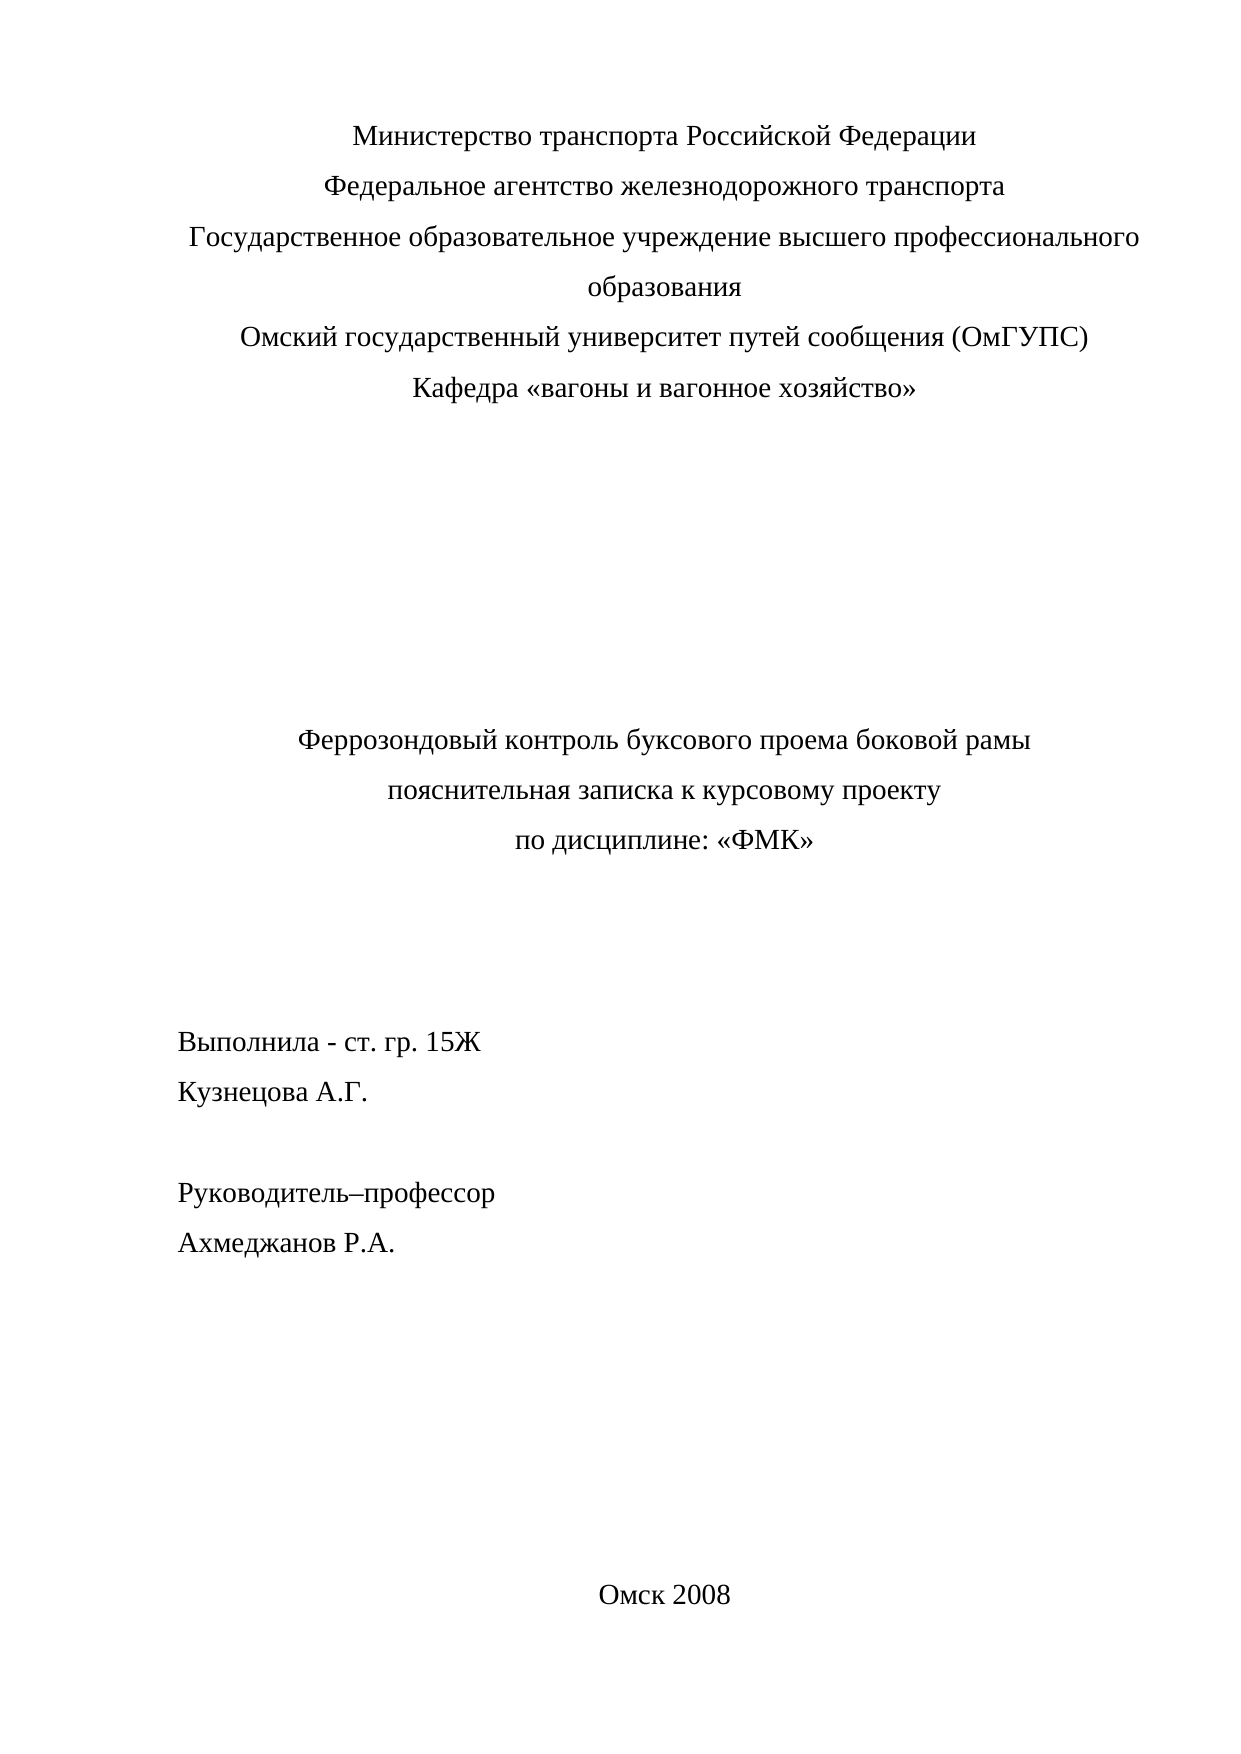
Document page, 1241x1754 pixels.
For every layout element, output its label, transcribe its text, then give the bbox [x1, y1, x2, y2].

text Омск 2008 [177, 1577, 1152, 1611]
text Министерство транспорта Российской Федерации [177, 118, 1152, 152]
text Омский государственный университет путей сообщения (ОмГУПС) [177, 319, 1152, 353]
text Кафедра «вагоны и вагонное хозяйство» [177, 370, 1152, 403]
text Кузнецова А.Г. [177, 1074, 1152, 1108]
text по дисциплине: «ФМК» [177, 822, 1152, 856]
text Ахмеджанов Р.А. [177, 1225, 1152, 1258]
text Государственное образовательное учреждение высшего профессионального образования [177, 219, 1152, 303]
text Феррозондовый контроль буксового проема боковой рамы [177, 722, 1152, 755]
text Федеральное агентство железнодорожного транспорта [177, 168, 1152, 202]
text Руководитель–профессор [177, 1175, 1152, 1208]
text Выполнила - ст. гр. 15Ж [177, 1024, 1152, 1057]
text пояснительная записка к курсовому проекту [177, 772, 1152, 806]
